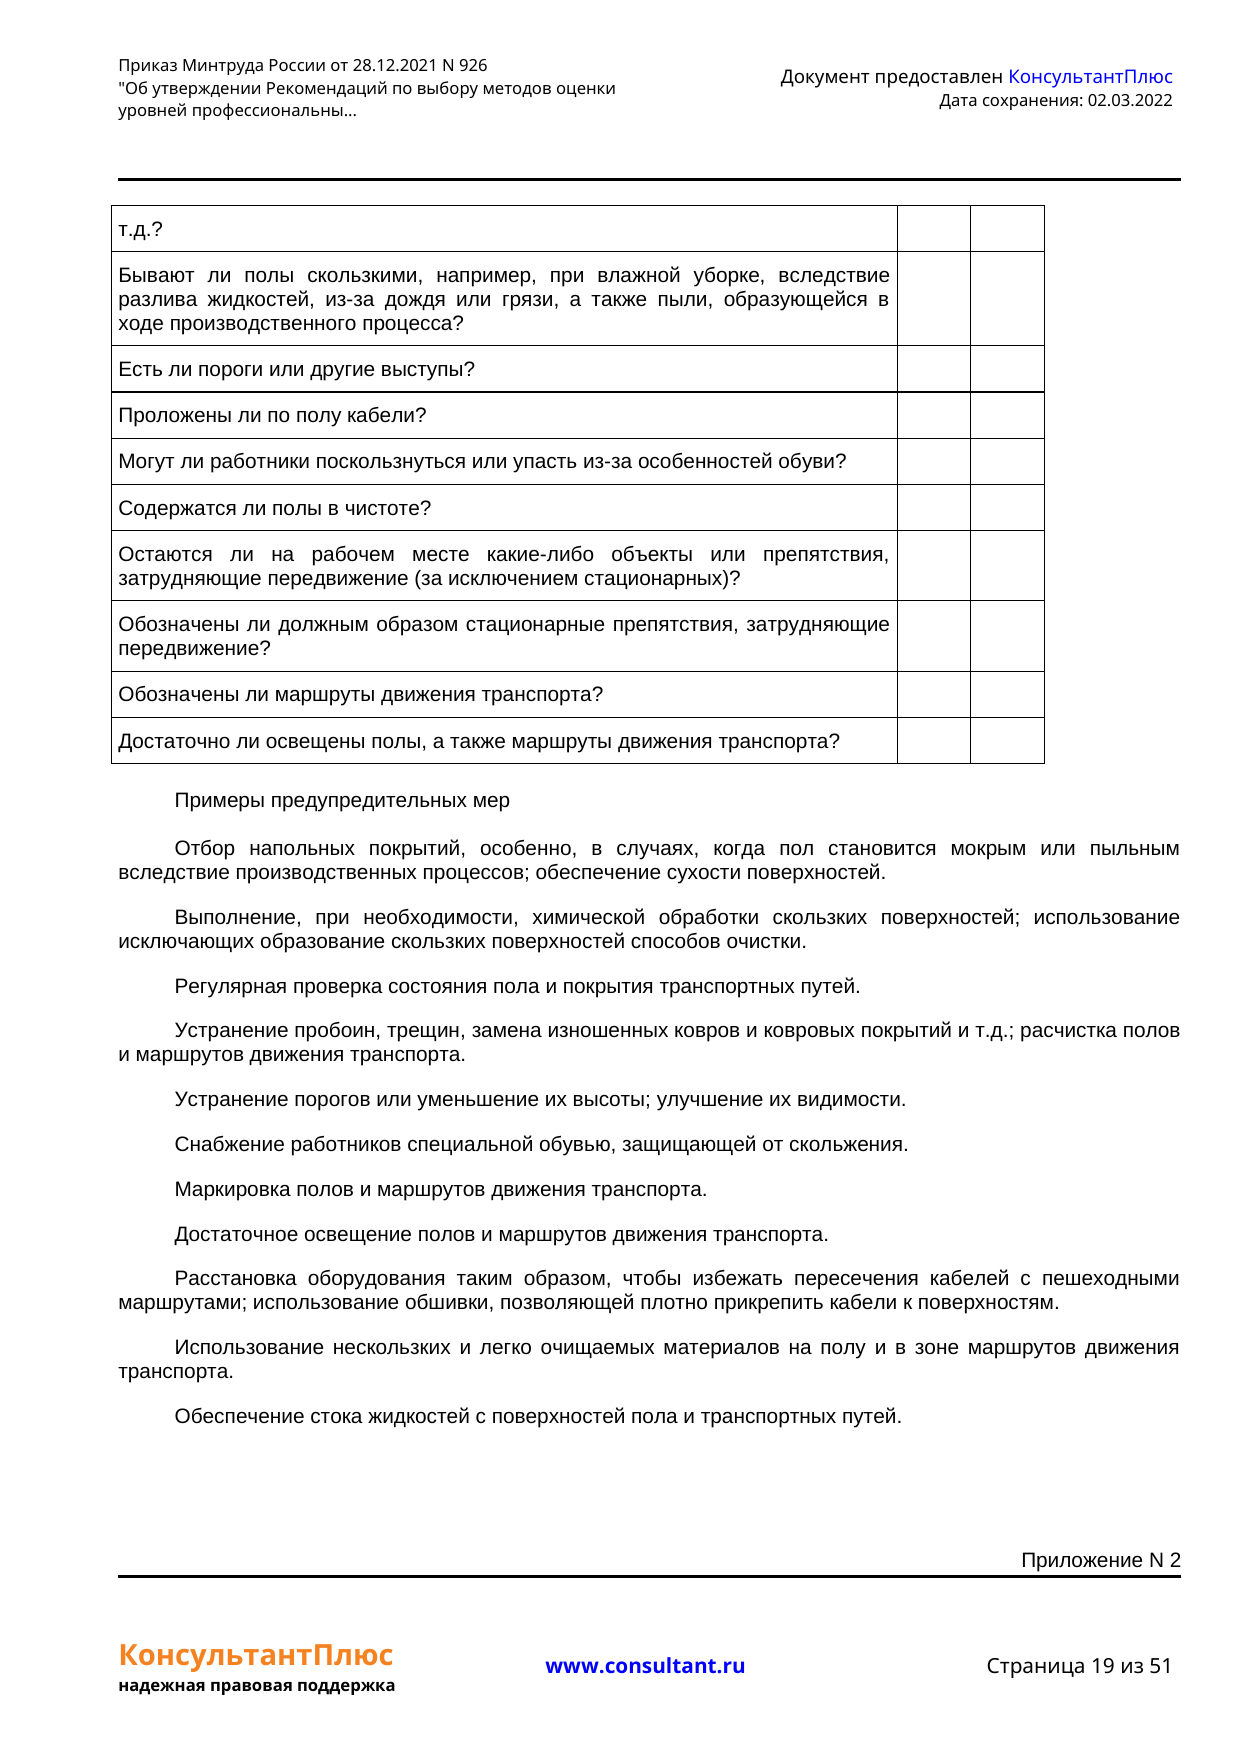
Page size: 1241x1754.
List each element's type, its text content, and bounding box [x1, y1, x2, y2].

table_cell [971, 672, 1044, 717]
table_cell [898, 485, 970, 530]
table_cell Достаточно ли освещены полы, а также маршруты движения транспорта? [112, 718, 897, 763]
table_cell [898, 346, 970, 391]
text Снабжение работников специальной обувью, защищающей от скольжения. [118, 1132, 1181, 1156]
text Регулярная проверка состояния пола и покрытия транспортных путей. [118, 973, 1181, 997]
text Расстановка оборудования таким образом, чтобы избежать пересечения кабелей с пешеходными маршрутами; использование обшивки, позволяющей плотно прикрепить кабели к поверхностям. [118, 1266, 1181, 1314]
table_cell [898, 439, 970, 484]
text Примеры предупредительных мер [118, 788, 1181, 812]
table_cell [971, 439, 1044, 484]
table_cell [971, 485, 1044, 530]
table_cell Содержатся ли полы в чистоте? [112, 485, 897, 530]
text Устранение пробоин, трещин, замена изношенных ковров и ковровых покрытий и т.д.; расчистка полов и маршрутов движения транспорта. [118, 1018, 1181, 1066]
table_cell [971, 718, 1044, 763]
table_cell Остаются ли на рабочем месте какие-либо объекты или препятствия, затрудняющие передвижение (за исключением стационарных)? [112, 531, 897, 600]
text Приложение N 2 [118, 1547, 1181, 1571]
table_cell [898, 601, 970, 671]
table_cell Есть ли пороги или другие выступы? [112, 346, 897, 391]
table_cell [971, 206, 1044, 251]
text Использование нескользких и легко очищаемых материалов на полу и в зоне маршрутов движения транспорта. [118, 1335, 1181, 1383]
table_cell [898, 531, 970, 600]
table_cell [898, 393, 970, 438]
text Достаточное освещение полов и маршрутов движения транспорта. [118, 1221, 1181, 1245]
table_cell Бывают ли полы скользкими, например, при влажной уборке, вследствие разлива жидкостей, из-за дождя или грязи, а также пыли, образующейся в ходе производственного процесса? [112, 252, 897, 345]
table_cell [898, 672, 970, 717]
table_cell Обозначены ли маршруты движения транспорта? [112, 672, 897, 717]
table_cell Проложены ли по полу кабели? [112, 393, 897, 438]
table_cell Могут ли работники поскользнуться или упасть из-за особенностей обуви? [112, 439, 897, 484]
table_cell [898, 718, 970, 763]
table_cell [971, 531, 1044, 600]
text Обеспечение стока жидкостей с поверхностей пола и транспортных путей. [118, 1404, 1181, 1428]
table_cell [971, 346, 1044, 391]
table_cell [112, 206, 897, 251]
text Устранение порогов или уменьшение их высоты; улучшение их видимости. [118, 1087, 1181, 1111]
table_cell [898, 206, 970, 251]
table_cell [971, 252, 1044, 345]
text Выполнение, при необходимости, химической обработки скользких поверхностей; использование исключающих образование скользких поверхностей способов очистки. [118, 905, 1181, 953]
text Отбор напольных покрытий, особенно, в случаях, когда пол становится мокрым или пыльным вследствие производственных процессов; обеспечение сухости поверхностей. [118, 836, 1181, 884]
table_cell [971, 601, 1044, 671]
text Маркировка полов и маршрутов движения транспорта. [118, 1177, 1181, 1201]
table_cell Обозначены ли должным образом стационарные препятствия, затрудняющие передвижение? [112, 601, 897, 671]
table_cell [898, 252, 970, 345]
table_cell [971, 393, 1044, 438]
